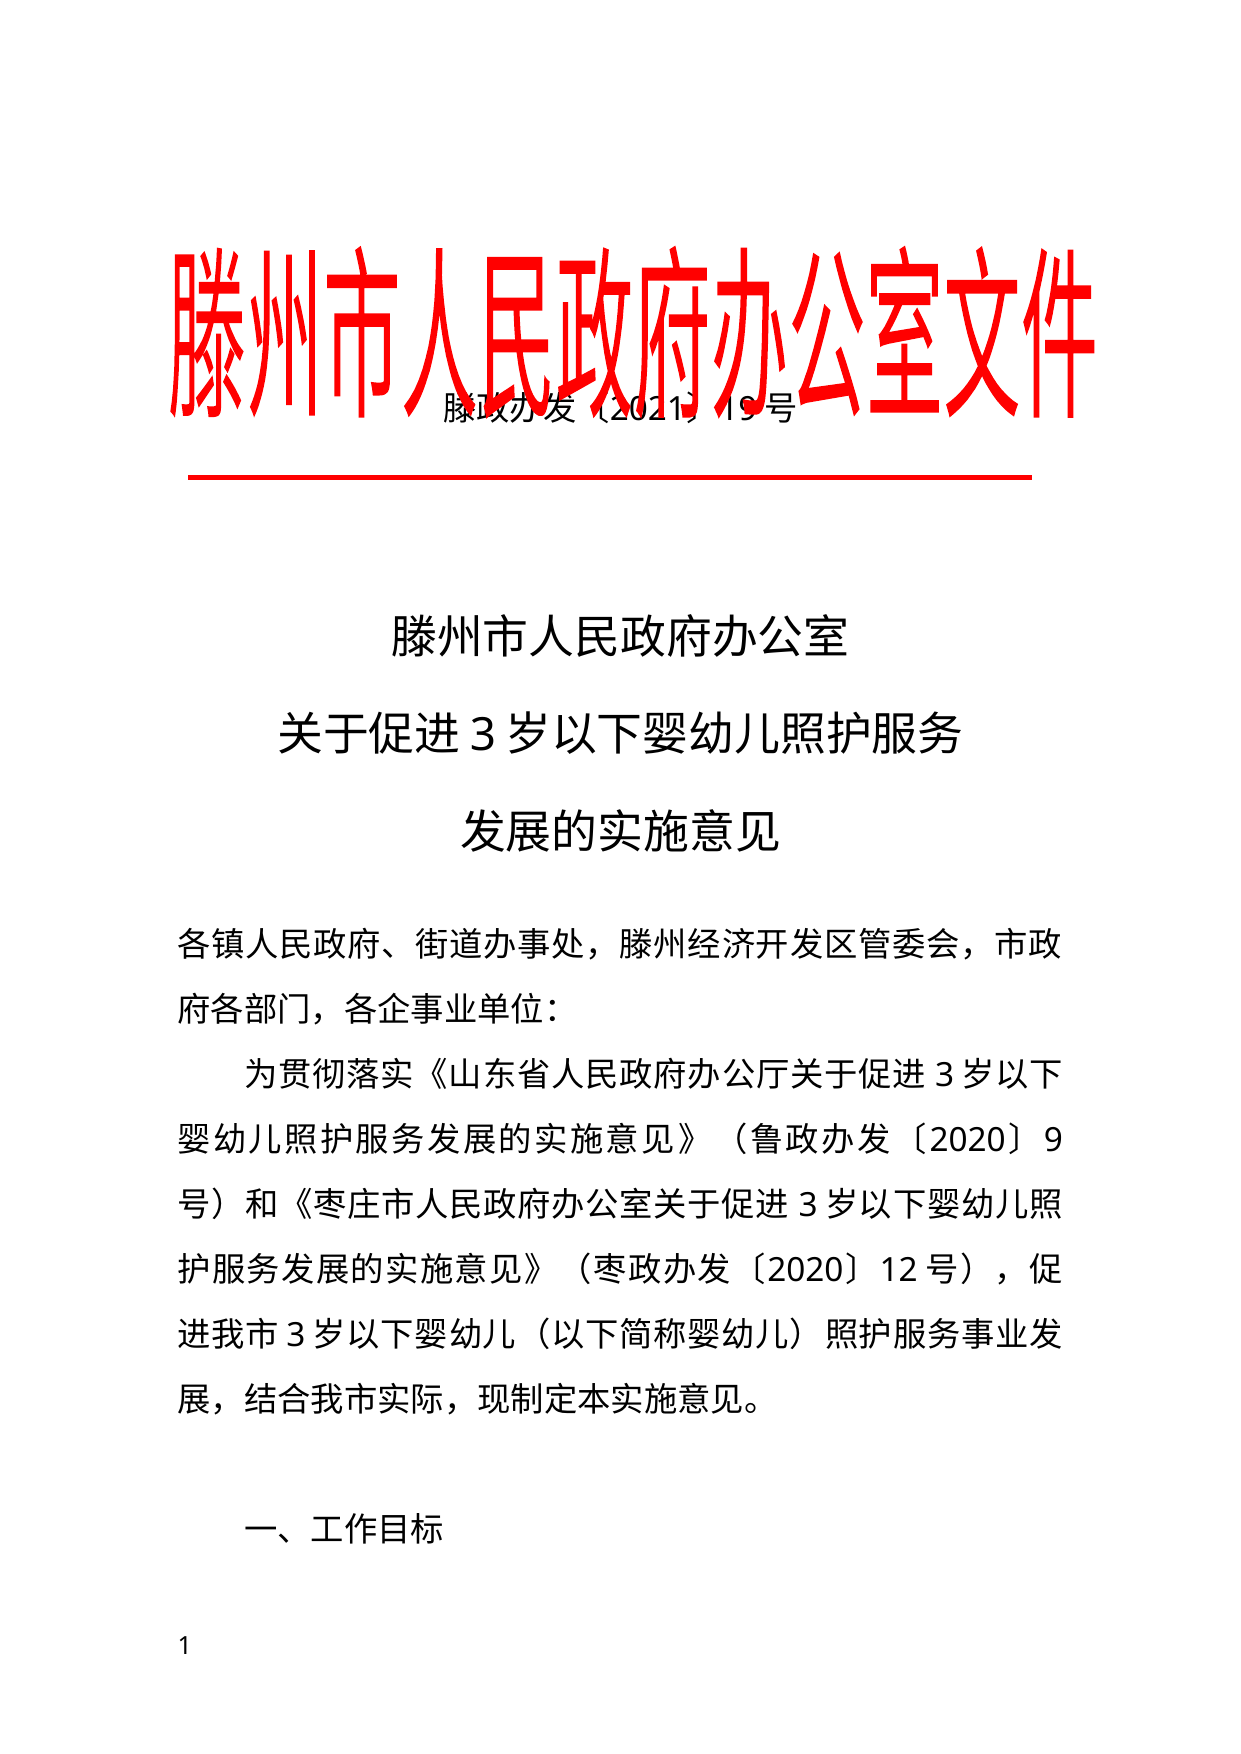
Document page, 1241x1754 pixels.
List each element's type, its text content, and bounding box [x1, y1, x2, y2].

text 为贯彻落实《山东省人民政府办公厅关于促进3岁以下婴幼儿照护服务发展的实施意见》（鲁政办发〔2020〕9号）和《枣庄市人民政府办公室关于促进3岁以下婴幼儿照护服务发展的实施意见》（枣政办发〔2020〕12号），促进我市3岁以下婴幼儿（以下简称婴幼儿）照护服务事业发展，结合我市实际，现制定本实施意见。 [177, 1040, 1063, 1430]
text 滕政办发〔2021〕19号 [177, 373, 1063, 438]
text 关于促进3岁以下婴幼儿照护服务 [177, 682, 1063, 779]
text 一、工作目标 [177, 1495, 1063, 1560]
text 各镇人民政府、街道办事处，滕州经济开发区管委会，市政府各部门，各企事业单位： [177, 910, 1063, 1040]
text 滕州市人民政府办公室 [177, 584, 1063, 682]
text 发展的实施意见 [177, 779, 1063, 877]
